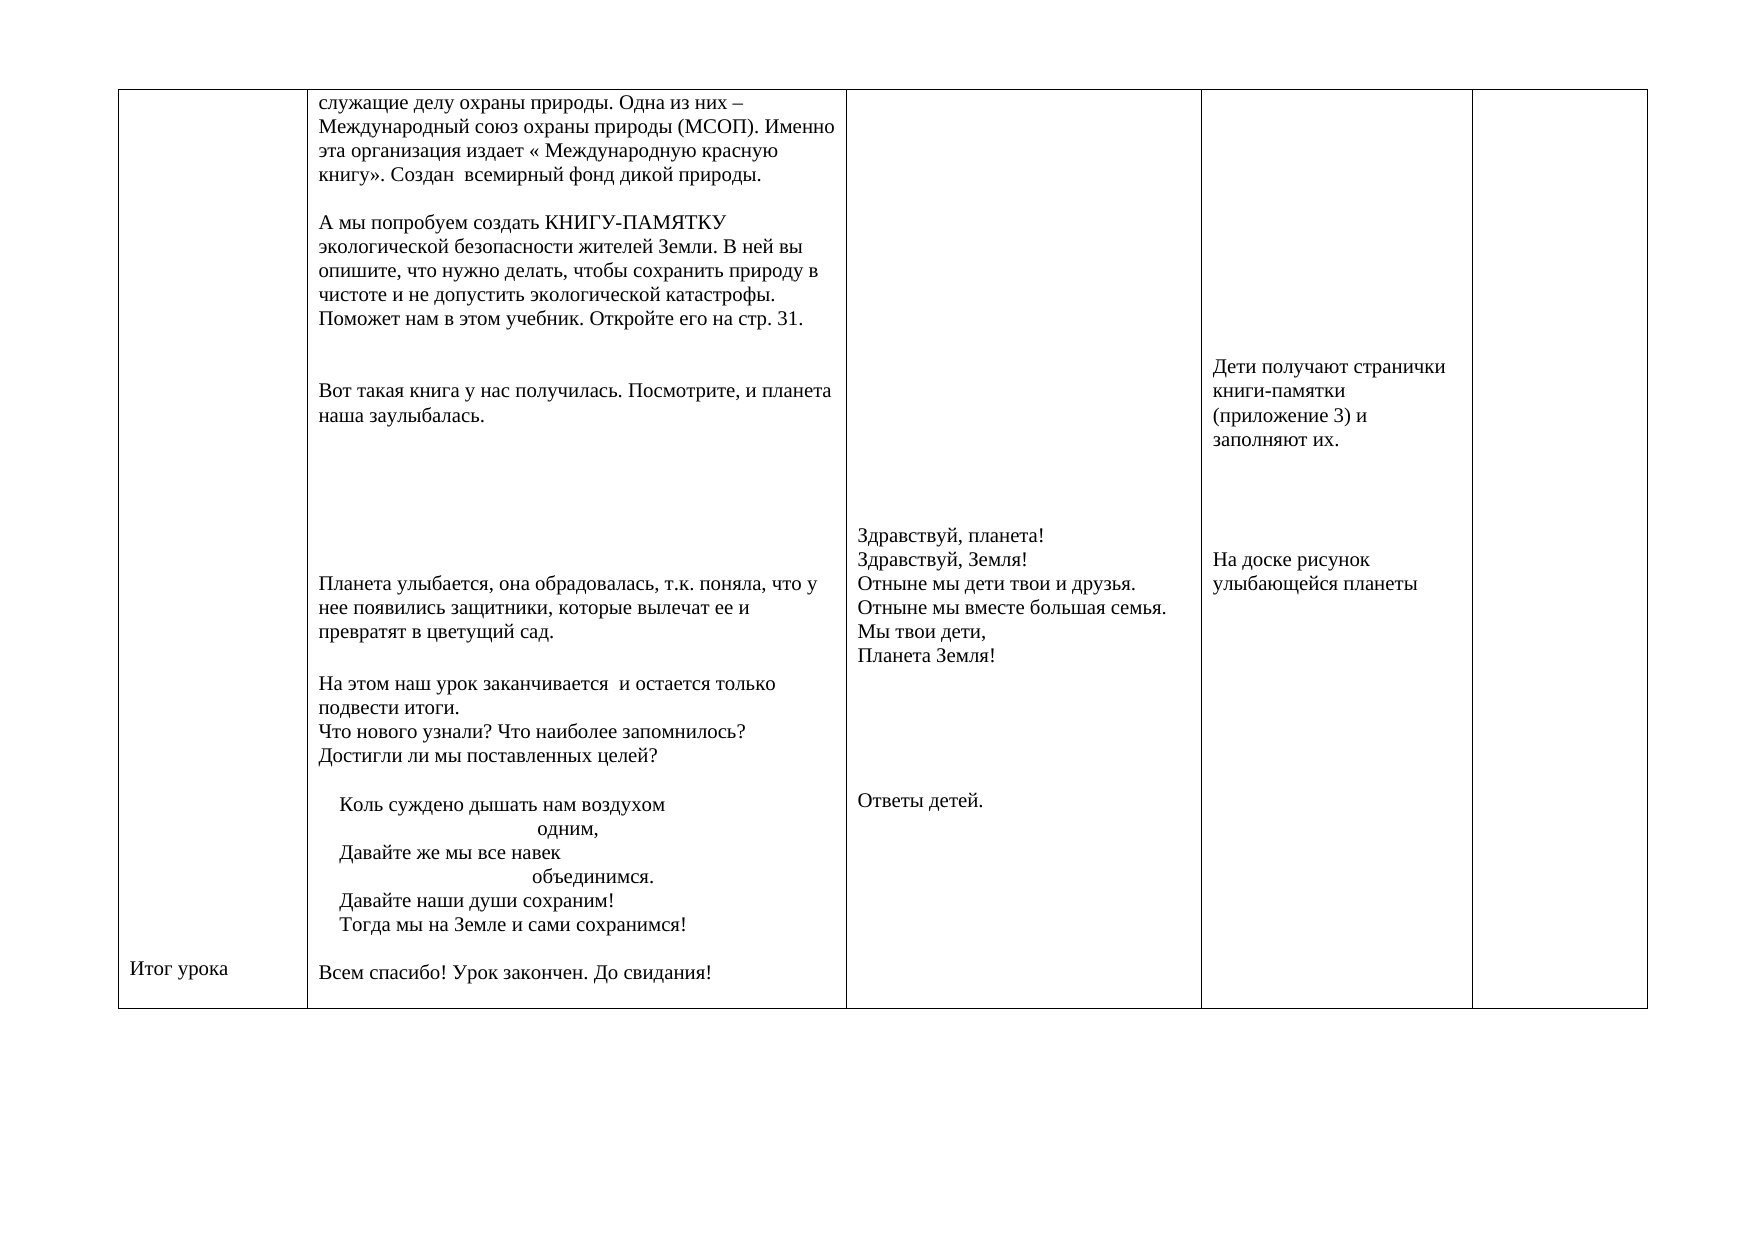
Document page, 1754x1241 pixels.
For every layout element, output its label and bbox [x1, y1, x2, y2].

table_cell [308, 90, 846, 1008]
table_cell [847, 90, 1201, 1008]
table_cell [119, 90, 307, 1008]
table_cell [1473, 90, 1647, 1008]
table_cell [1202, 90, 1472, 1008]
